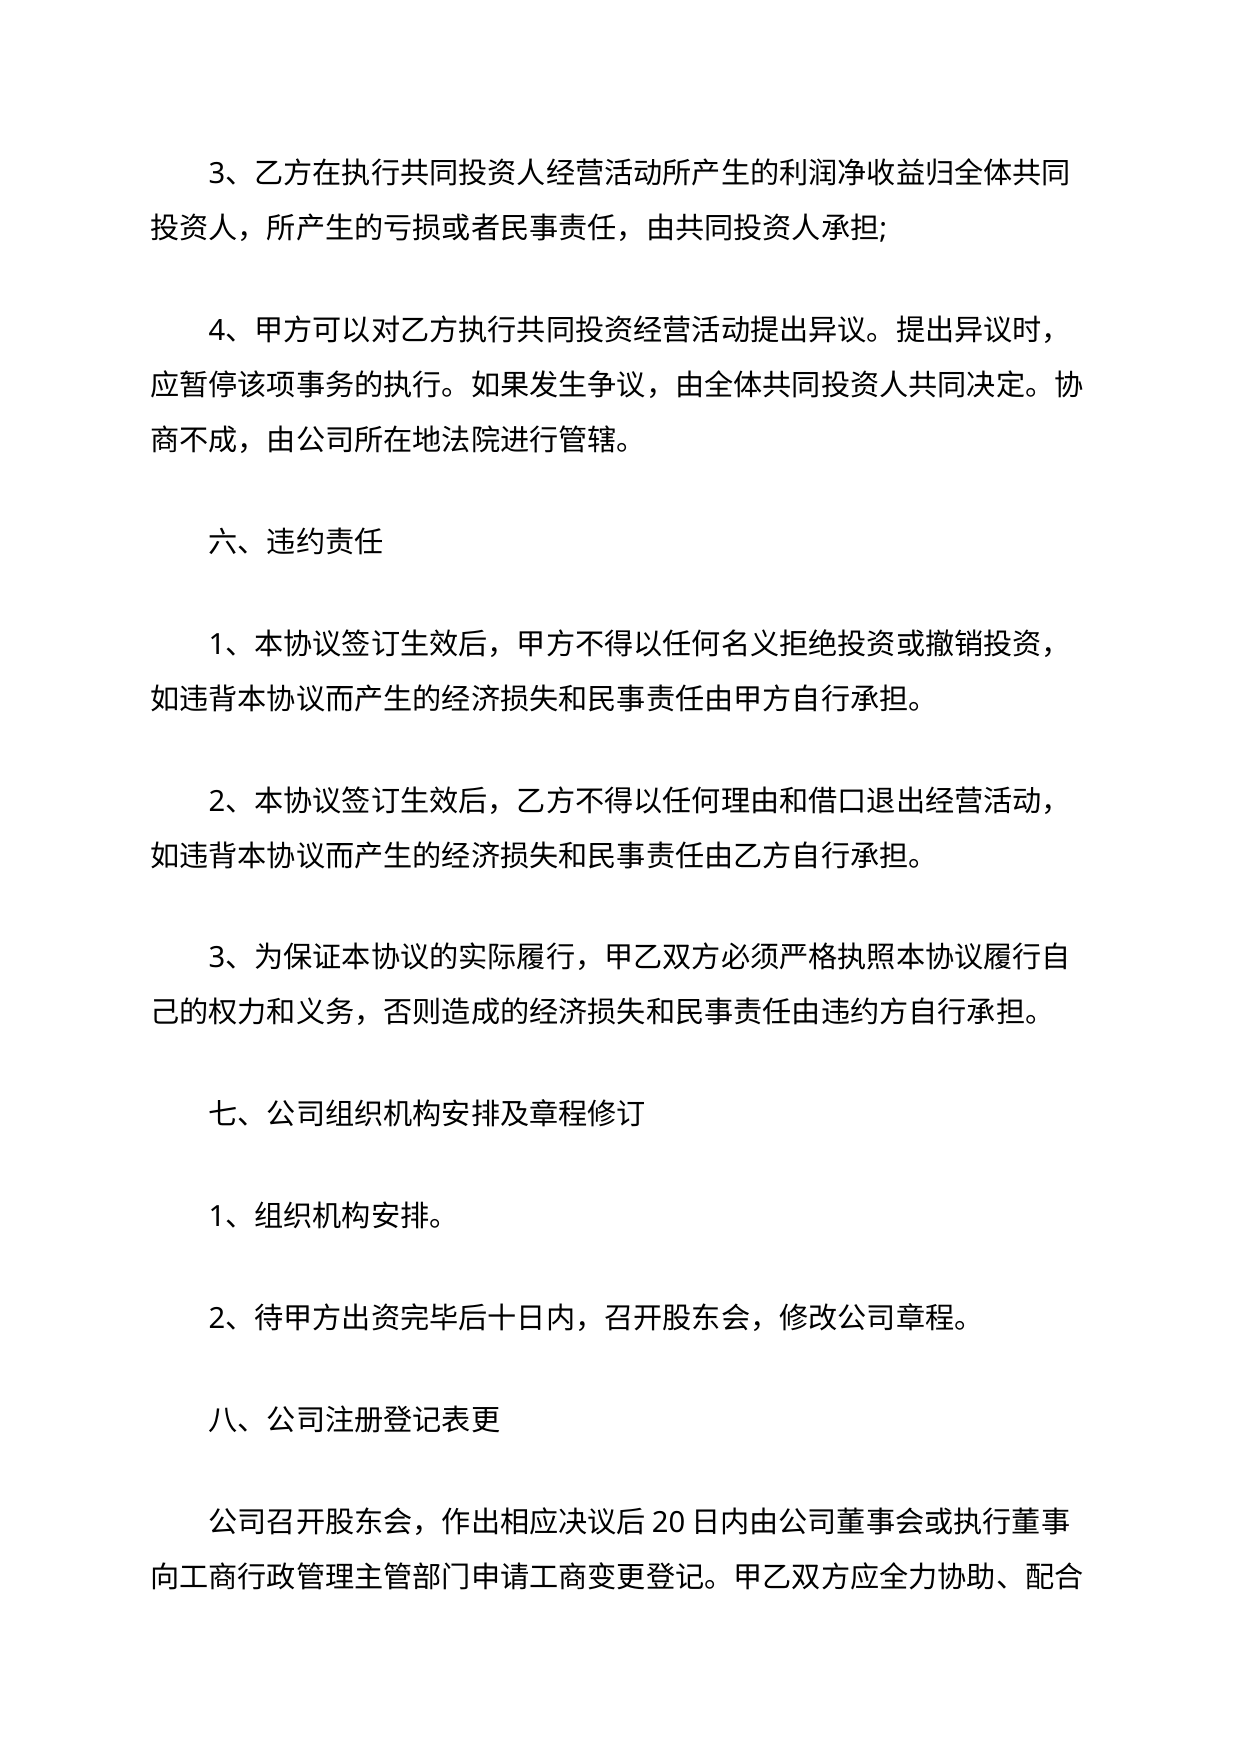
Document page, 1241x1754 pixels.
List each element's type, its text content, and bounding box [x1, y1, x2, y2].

text 1、本协议签订生效后，甲方不得以任何名义拒绝投资或撤销投资，如违背本协议而产生的经济损失和民事责任由甲方自行承担。 [150, 620, 1090, 718]
text 1、组织机构安排。 [150, 1192, 1090, 1235]
text 2、本协议签订生效后，乙方不得以任何理由和借口退出经营活动，如违背本协议而产生的经济损失和民事责任由乙方自行承担。 [150, 777, 1090, 874]
text 3、为保证本协议的实际履行，甲乙双方必须严格执照本协议履行自己的权力和义务，否则造成的经济损失和民事责任由违约方自行承担。 [150, 934, 1090, 1031]
text 4、甲方可以对乙方执行共同投资经营活动提出异议。提出异议时，应暂停该项事务的执行。如果发生争议，由全体共同投资人共同决定。协商不成，由公司所在地法院进行管辖。 [150, 307, 1090, 459]
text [150, 1498, 1090, 1596]
text 七、公司组织机构安排及章程修订 [150, 1091, 1090, 1133]
text 六、违约责任 [150, 519, 1090, 561]
text 2、待甲方出资完毕后十日内，召开股东会，修改公司章程。 [150, 1294, 1090, 1337]
text 3、乙方在执行共同投资人经营活动所产生的利润净收益归全体共同投资人，所产生的亏损或者民事责任，由共同投资人承担; [150, 150, 1090, 247]
text 八、公司注册登记表更 [150, 1396, 1090, 1439]
